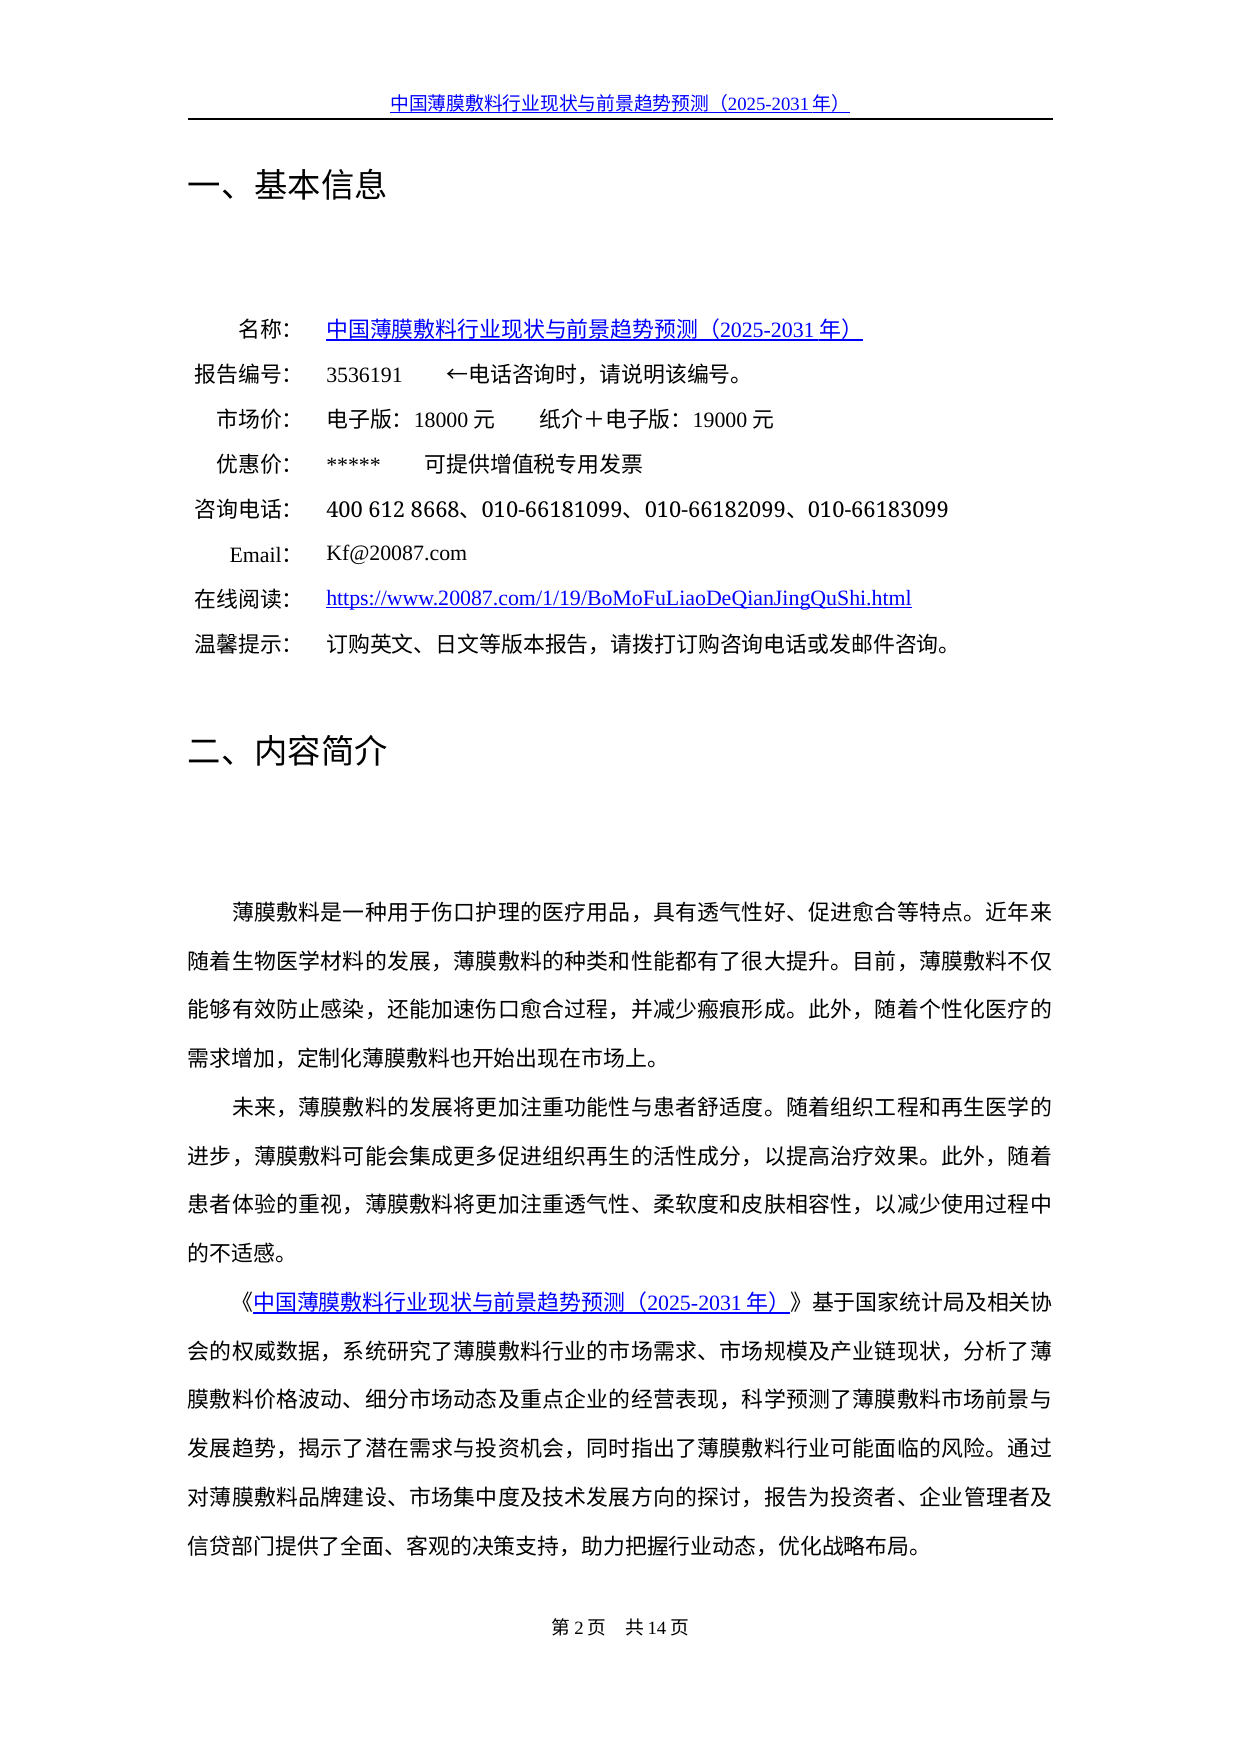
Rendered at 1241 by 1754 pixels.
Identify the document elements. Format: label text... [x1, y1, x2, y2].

table_cell 400 612 8668、010-66181099、010-66182099、010-66183099 [315, 492, 1073, 537]
table_cell 在线阅读： [167, 582, 315, 627]
table_cell 订购英文、日文等版本报告，请拨打订购咨询电话或发邮件咨询。 [315, 627, 1073, 672]
table_cell 优惠价： [167, 447, 315, 492]
table_cell 市场价： [167, 402, 315, 447]
title 二、内容简介 [187, 717, 1053, 782]
table_cell ***** 可提供增值税专用发票 [315, 447, 1073, 492]
table_cell 咨询电话： [167, 492, 315, 537]
table_header 中国薄膜敷料行业现状与前景趋势预测（2025-2031年） [315, 312, 1073, 357]
table_cell 温馨提示： [167, 627, 315, 672]
table_cell Kf@20087.com [315, 537, 1073, 582]
title 一、基本信息 [187, 150, 1053, 215]
table_cell 电子版：18000 元 纸介＋电子版：19000 元 [315, 402, 1073, 447]
table_cell [315, 582, 1073, 627]
table_cell Email： [167, 537, 315, 582]
table_header 名称： [167, 312, 315, 357]
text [187, 894, 1053, 1561]
table_cell 报告编号： [167, 357, 315, 402]
table_cell 3536191 ←电话咨询时，请说明该编号。 [315, 357, 1073, 402]
